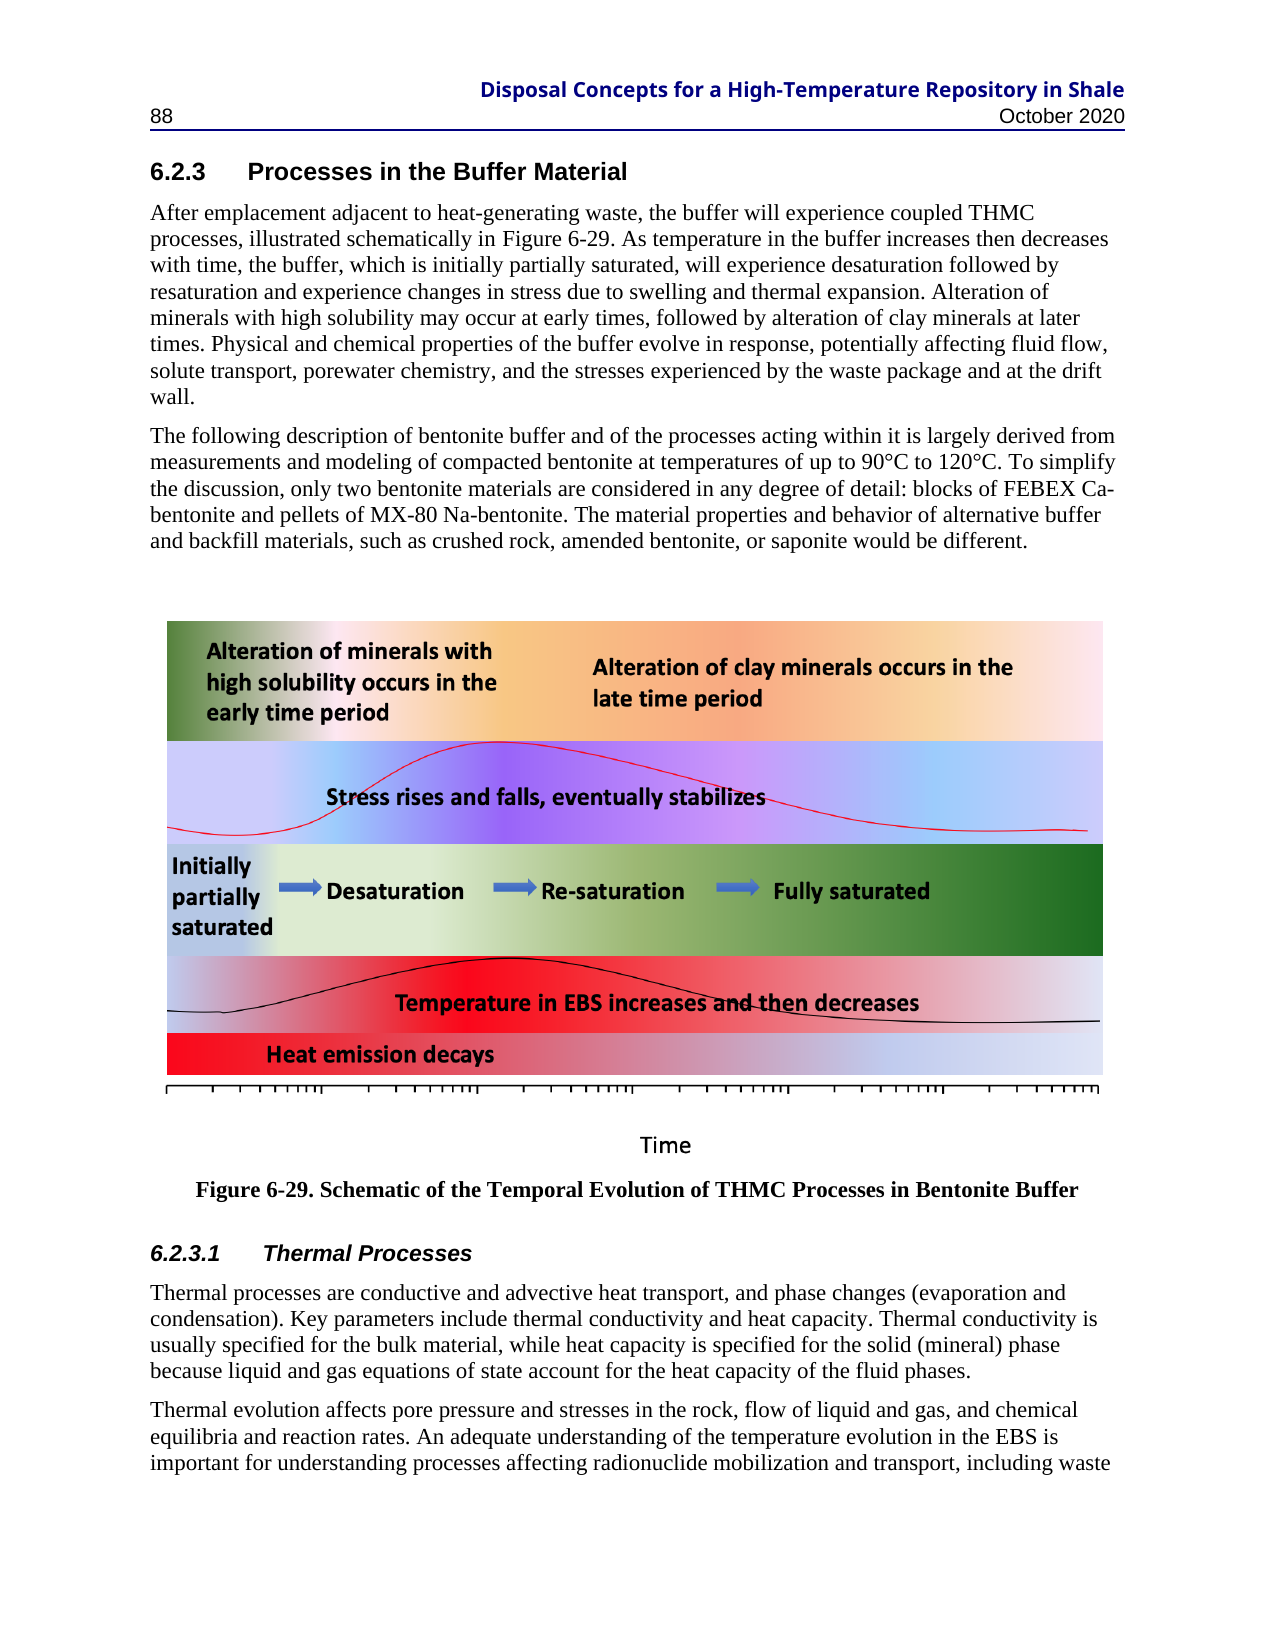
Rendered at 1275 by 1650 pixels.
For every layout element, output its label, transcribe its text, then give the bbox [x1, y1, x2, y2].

subtitle Thermal Processes [150, 1240, 1125, 1266]
picture [150, 605, 1125, 1165]
text The following description of bentonite buffer and of the processes acting within it is largely derived from measurements and modeling of compacted bentonite at temperatures of up to 90°C to 120°C. To simplify the discussion, only two bentonite materials are considered in any degree of detail: blocks of FEBEX Ca-bentonite and pellets of MX-80 Na-bentonite. The material properties and behavior of alternative buffer and backfill materials, such as crushed rock, amended bentonite, or saponite would be different. [150, 422, 1125, 554]
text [150, 1396, 1125, 1476]
text Thermal processes are conductive and advective heat transport, and phase changes (evaporation and condensation). Key parameters include thermal conductivity and heat capacity. Thermal conductivity is usually specified for the bulk material, while heat capacity is specified for the solid (mineral) phase because liquid and gas equations of state account for the heat capacity of the fluid phases. [150, 1278, 1125, 1384]
subtitle Processes in the Buffer Material [150, 157, 1125, 186]
